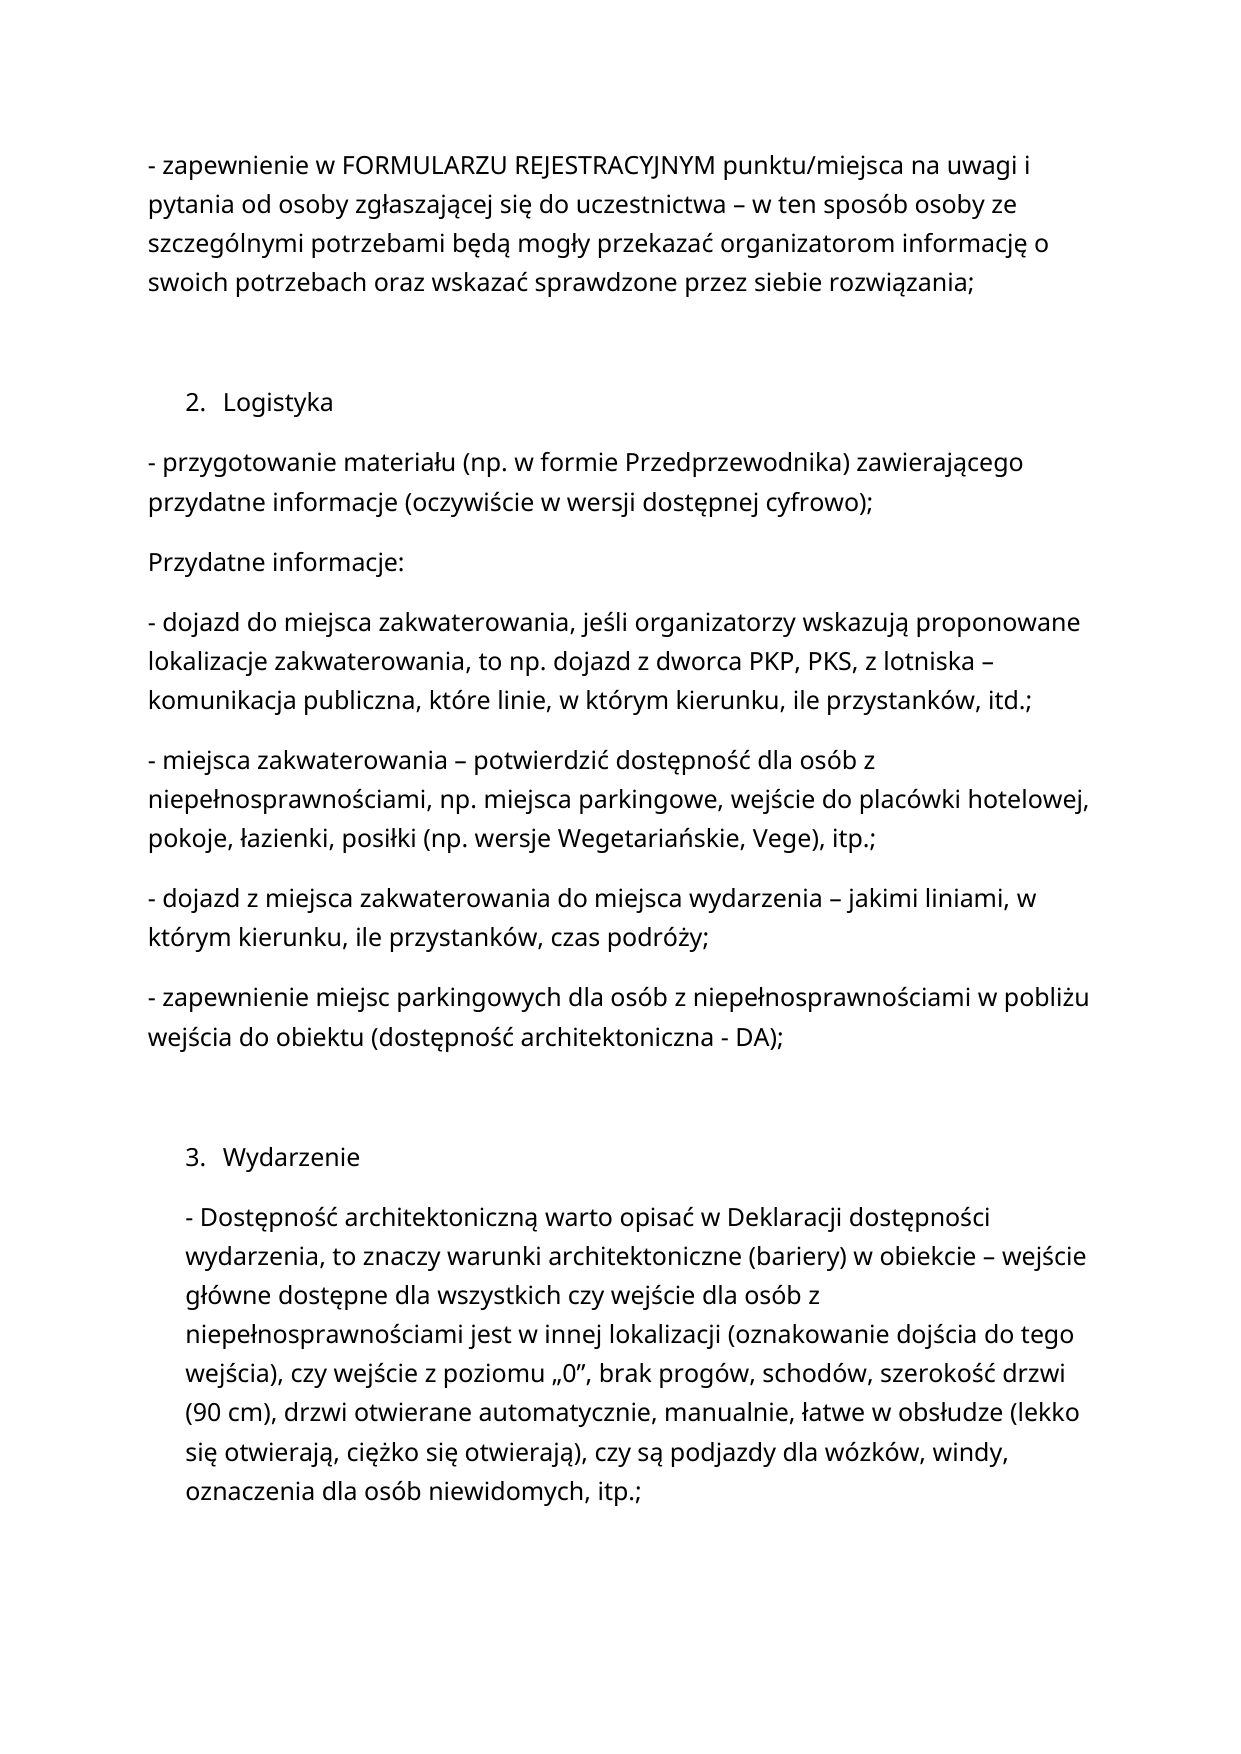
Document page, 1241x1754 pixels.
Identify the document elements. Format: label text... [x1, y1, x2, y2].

text - zapewnienie miejsc parkingowych dla osób z niepełnosprawnościami w pobliżu wejścia do obiektu (dostępność architektoniczna - DA); [148, 980, 1093, 1053]
text - miejsca zakwaterowania – potwierdzić dostępność dla osób z niepełnosprawnościami, np. miejsca parkingowe, wejście do placówki hotelowej, pokoje, łazienki, posiłki (np. wersje Wegetariańskie, Vege), itp.; [148, 743, 1093, 855]
text - Dostępność architektoniczną warto opisać w Deklaracji dostępności wydarzenia, to znaczy warunki architektoniczne (bariery) w obiekcie – wejście główne dostępne dla wszystkich czy wejście dla osób z niepełnosprawnościami jest w innej lokalizacji (oznakowanie dojścia do tego wejścia), czy wejście z poziomu „0”, brak progów, schodów, szerokość drzwi (90 cm), drzwi otwierane automatycznie, manualnie, łatwe w obsłudze (lekko się otwierają, ciężko się otwierają), czy są podjazdy dla wózków, windy, oznaczenia dla osób niewidomych, itp.; [185, 1199, 1093, 1507]
list Logistyka [185, 385, 1093, 419]
text - dojazd z miejsca zakwaterowania do miejsca wydarzenia – jakimi liniami, w którym kierunku, ile przystanków, czas podróży; [148, 881, 1093, 954]
list Wydarzenie [185, 1139, 1093, 1173]
text - zapewnienie w FORMULARZU REJESTRACYJNYM punktu/miejsca na uwagi i pytania od osoby zgłaszającej się do uczestnictwa – w ten sposób osoby ze szczególnymi potrzebami będą mogły przekazać organizatorom informację o swoich potrzebach oraz wskazać sprawdzone przez siebie rozwiązania; [148, 148, 1093, 299]
text - przygotowanie materiału (np. w formie Przedprzewodnika) zawierającego przydatne informacje (oczywiście w wersji dostępnej cyfrowo); [148, 445, 1093, 518]
text Przydatne informacje: [148, 544, 1093, 578]
text - dojazd do miejsca zakwaterowania, jeśli organizatorzy wskazują proponowane lokalizacje zakwaterowania, to np. dojazd z dworca PKP, PKS, z lotniska – komunikacja publiczna, które linie, w którym kierunku, ile przystanków, itd.; [148, 604, 1093, 717]
